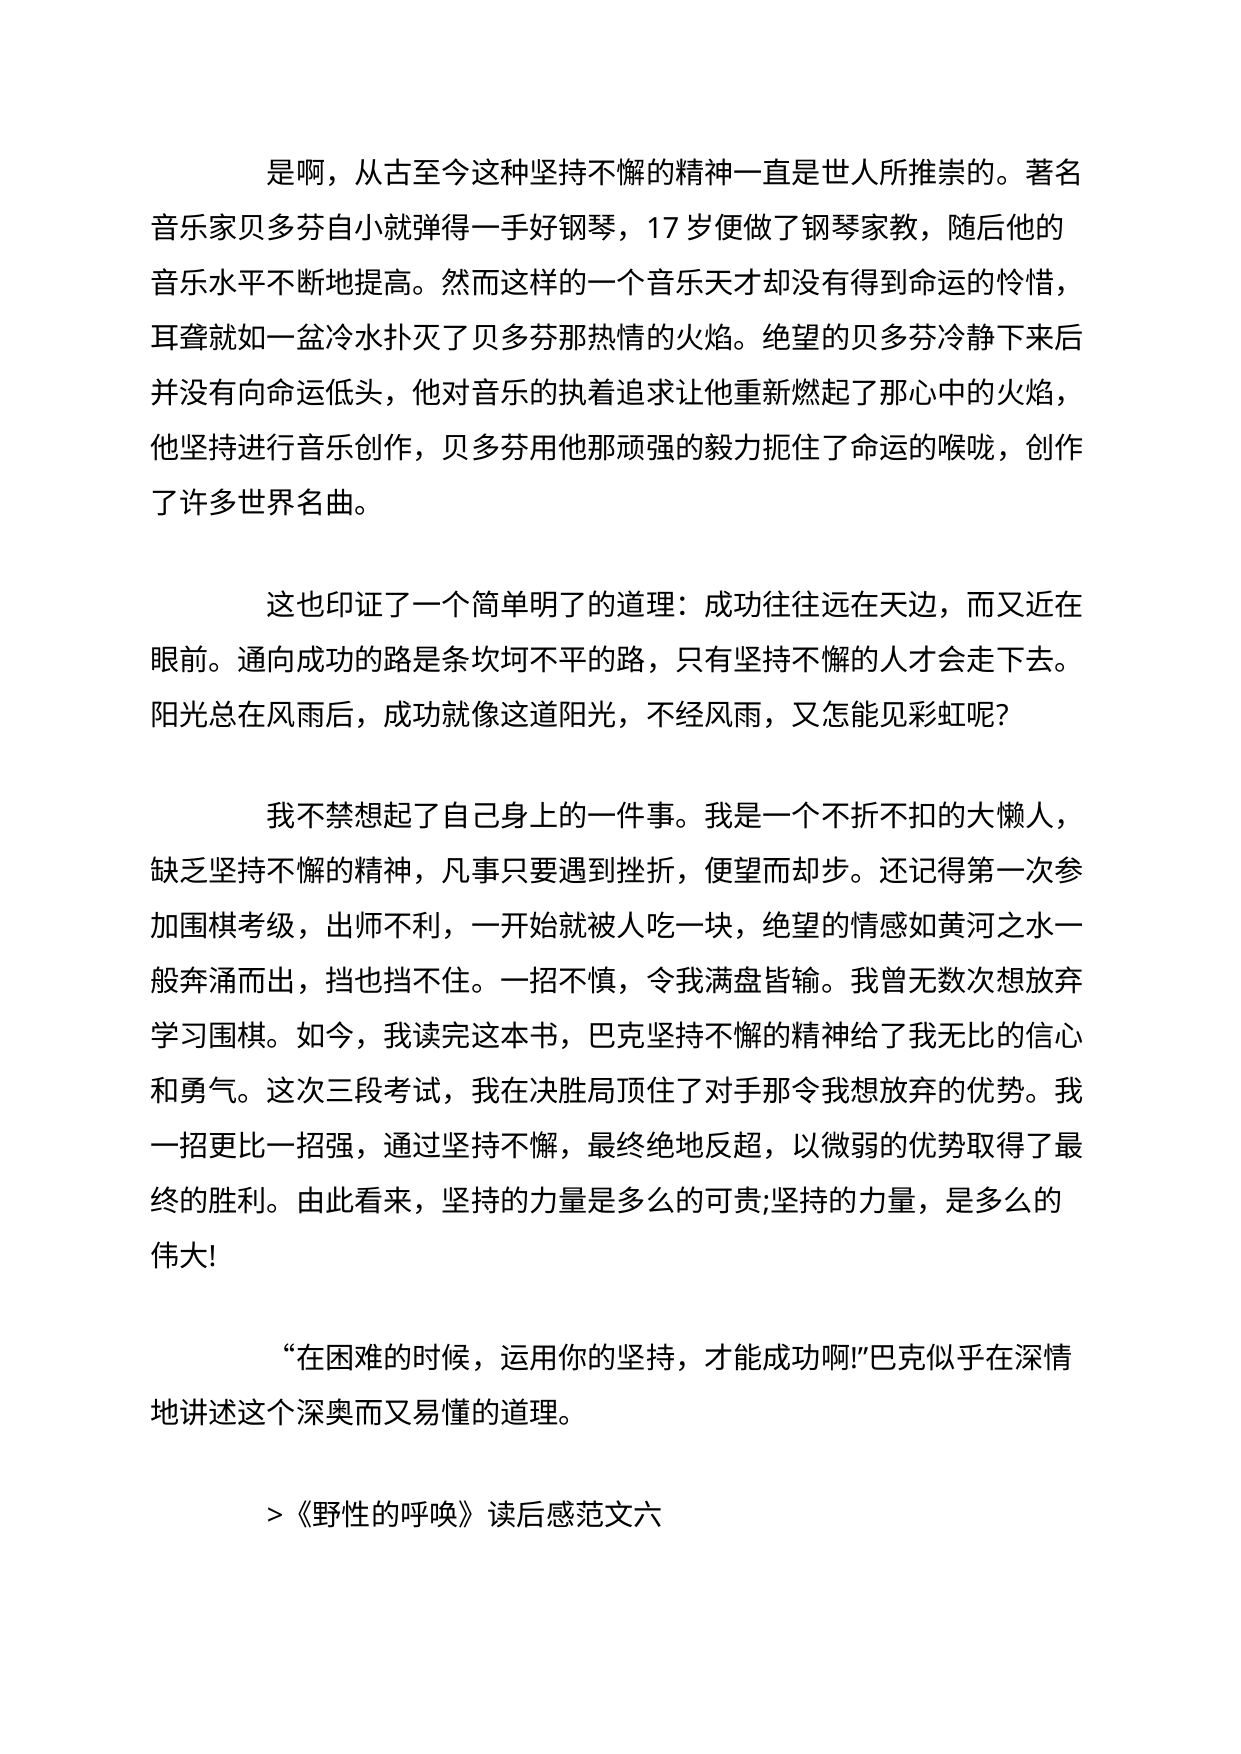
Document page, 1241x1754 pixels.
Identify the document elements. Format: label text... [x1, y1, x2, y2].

text 这也印证了一个简单明了的道理：成功往往远在天边，而又近在眼前。通向成功的路是条坎坷不平的路，只有坚持不懈的人才会走下去。阳光总在风雨后，成功就像这道阳光，不经风雨，又怎能见彩虹呢? [150, 581, 1090, 733]
text 是啊，从古至今这种坚持不懈的精神一直是世人所推崇的。著名音乐家贝多芬自小就弹得一手好钢琴，17岁便做了钢琴家教，随后他的音乐水平不断地提高。然而这样的一个音乐天才却没有得到命运的怜惜，耳聋就如一盆冷水扑灭了贝多芬那热情的火焰。绝望的贝多芬冷静下来后并没有向命运低头，他对音乐的执着追求让他重新燃起了那心中的火焰，他坚持进行音乐创作，贝多芬用他那顽强的毅力扼住了命运的喉咙，创作了许多世界名曲。 [150, 150, 1090, 522]
text >《野性的呼唤》读后感范文六 [150, 1491, 1090, 1533]
text “在困难的时候，运用你的坚持，才能成功啊!”巴克似乎在深情地讲述这个深奥而又易懂的道理。 [150, 1334, 1090, 1432]
text 我不禁想起了自己身上的一件事。我是一个不折不扣的大懒人，缺乏坚持不懈的精神，凡事只要遇到挫折，便望而却步。还记得第一次参加围棋考级，出师不利，一开始就被人吃一块，绝望的情感如黄河之水一般奔涌而出，挡也挡不住。一招不慎，令我满盘皆输。我曾无数次想放弃学习围棋。如今，我读完这本书，巴克坚持不懈的精神给了我无比的信心和勇气。这次三段考试，我在决胜局顶住了对手那令我想放弃的优势。我一招更比一招强，通过坚持不懈，最终绝地反超，以微弱的优势取得了最终的胜利。由此看来，坚持的力量是多么的可贵;坚持的力量，是多么的伟大! [150, 793, 1090, 1275]
